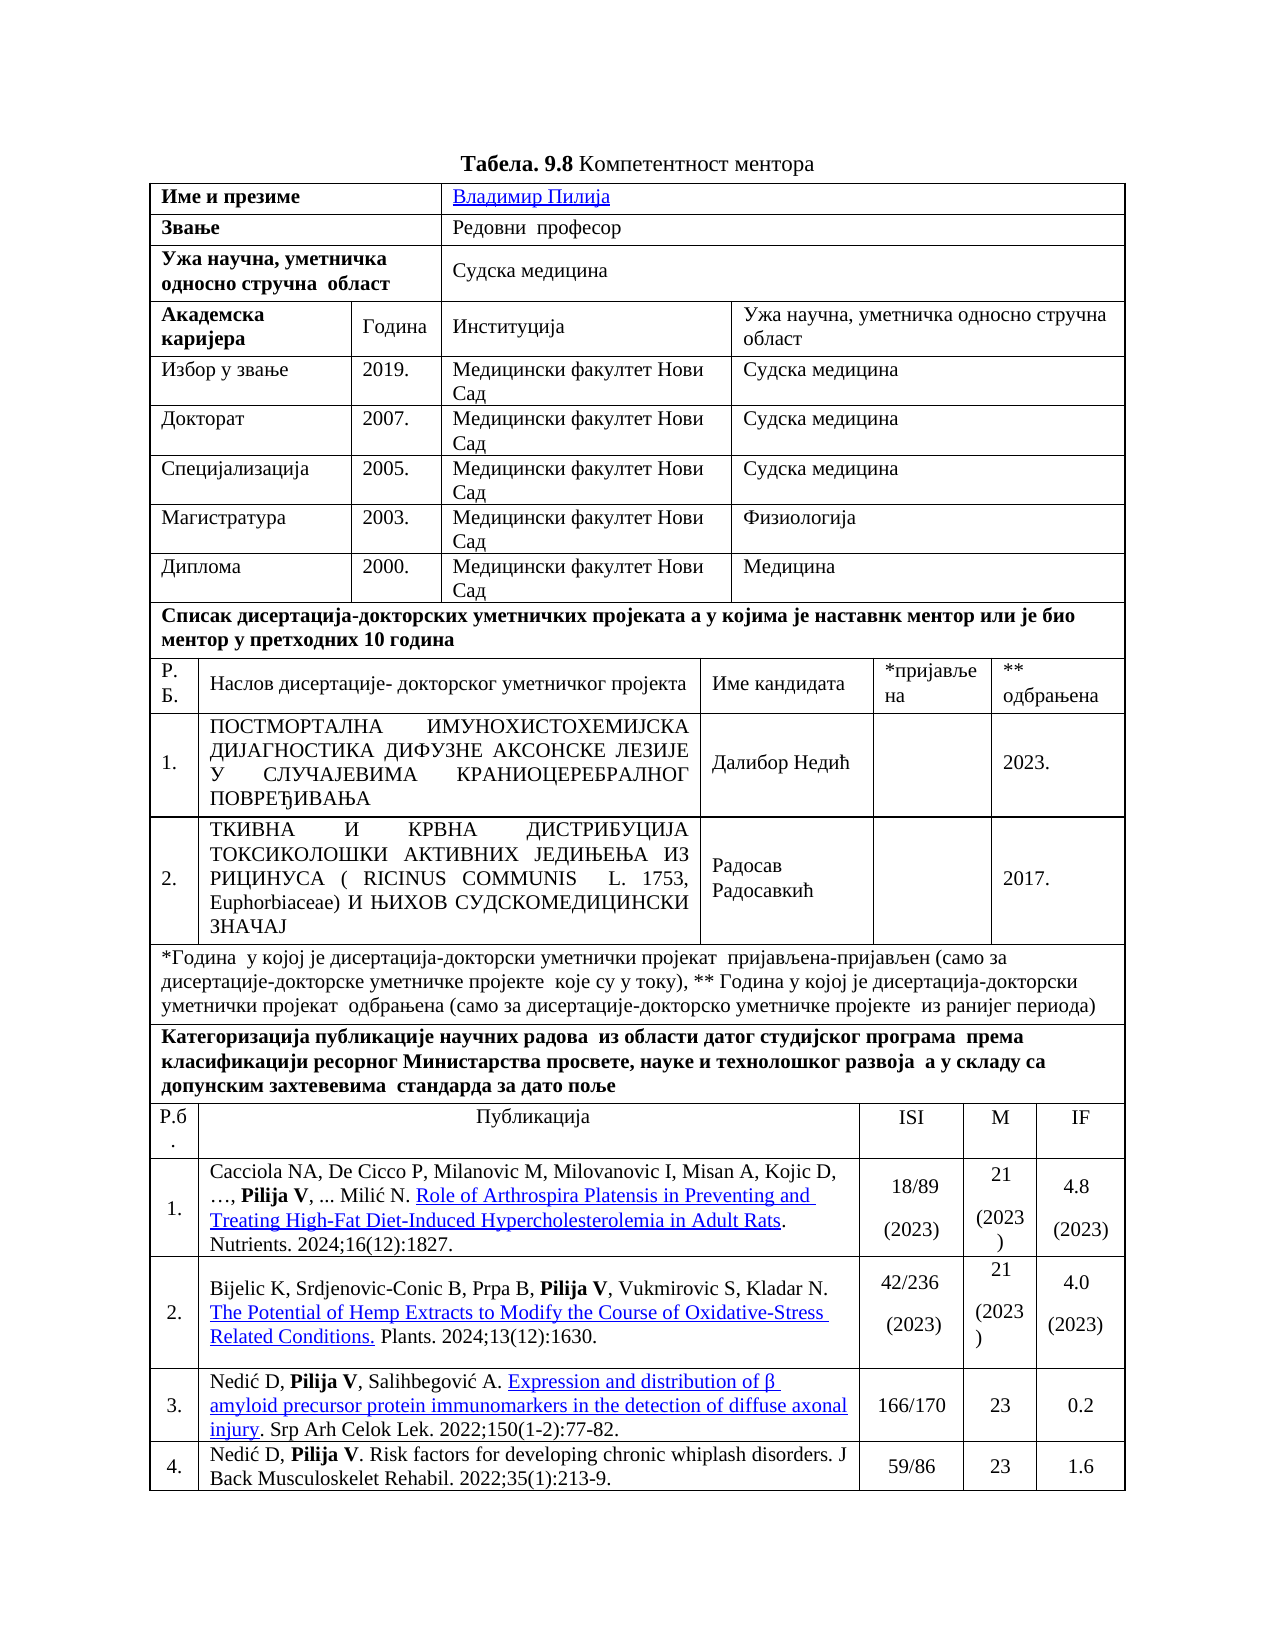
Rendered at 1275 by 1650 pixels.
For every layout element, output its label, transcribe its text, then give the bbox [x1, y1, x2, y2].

table_cell IF [1037, 1104, 1124, 1158]
table_cell Cacciola NA, De Cicco P, Milanovic M, Milovanovic I, Misan A, Kojic D, …, Pilija V, ... Milić N. Role of Arthrospira Platensis in Preventing and Treating High-Fat Diet-Induced Hypercholesterolemia in Adult Rats. Nutrients. 2024;16(12):1827. [199, 1159, 859, 1256]
table_cell 3. [151, 1369, 198, 1441]
table_cell Диплома [151, 554, 351, 602]
table_cell 2. [151, 818, 198, 944]
table_cell [874, 818, 991, 944]
table_cell Магистратура [151, 505, 351, 553]
table_cell ISI [860, 1104, 963, 1158]
table_cell [874, 714, 991, 816]
table_cell Nedić D, Pilija V. Risk factors for developing chronic whiplash disorders. J Back Musculoskelet Rehabil. 2022;35(1):213-9. [199, 1442, 859, 1490]
table_cell Ужа научна, уметничка односно стручна област [151, 246, 441, 301]
table_cell 0.2 [1037, 1369, 1124, 1441]
table_cell ТКИВНА И КРВНА ДИСТРИБУЦИЈА ТОКСИКОЛОШКИ АКТИВНИХ ЈЕДИЊЕЊА ИЗ РИЦИНУСА ( RICINUS COMMUNIS L. 1753, Euphorbiaceae) И ЊИХОВ СУДСКОМЕДИЦИНСКИ ЗНАЧАЈ [199, 818, 700, 944]
table_cell 2. [151, 1257, 198, 1368]
table_header Име и презиме [151, 184, 441, 214]
table_cell 2000. [352, 554, 441, 602]
table_cell Р.б. [151, 1104, 198, 1158]
table_cell *Година у којој је дисертација-докторски уметнички пројекат пријављена-пријављен (само за дисертације-докторске уметничке пројекте које су у току), ** Година у којој је дисертација-докторски уметнички пројекат одбрањена (само за дисертације-докторско уметничке пројекте из ранијег периода) [151, 945, 1124, 1023]
table_cell Академска каријера [151, 302, 351, 356]
table_cell Судска медицина [732, 456, 1124, 504]
table_cell Институција [442, 302, 731, 356]
table_cell Специјализација [151, 456, 351, 504]
table_cell 2019. [352, 357, 441, 405]
table_cell Медицински факултет Нови Сад [442, 505, 731, 553]
table_cell 2023. [992, 714, 1124, 816]
table_cell 166/170 [860, 1369, 963, 1441]
table_cell 4.0 (2023) [1037, 1257, 1124, 1368]
table_cell Име кандидата [701, 659, 873, 713]
table_cell Избор у звање [151, 357, 351, 405]
table_cell Судска медицина [732, 357, 1124, 405]
table_cell 21 (2023) [964, 1159, 1036, 1256]
table_cell 2003. [352, 505, 441, 553]
table_cell Медицински факултет Нови Сад [442, 406, 731, 454]
table_cell Bijelic K, Srdjenovic-Conic B, Prpa B, Pilija V, Vukmirovic S, Kladar N. The Potential of Hemp Extracts to Modify the Course of Oxidative-Stress Related Conditions. Plants. 2024;13(12):1630. [199, 1257, 859, 1368]
table_cell Редовни професор [442, 215, 1124, 245]
table_cell Звање [151, 215, 441, 245]
table_cell 4. [151, 1442, 198, 1490]
table_cell Nedić D, Pilija V, Salihbegović A. Expression and distribution of β amyloid precursor protein immunomarkers in the detection of diffuse axonal injury. Srp Arh Celok Lek. 2022;150(1-2):77-82. [199, 1369, 859, 1441]
table_cell Година [352, 302, 441, 356]
table_cell 23 [964, 1369, 1036, 1441]
table_cell Категоризација публикације научних радова из области датог студијског програма према класификацији ресорног Министарства просвете, науке и технолошког развоја а у складу са допунским захтевевима стандарда за дато поље [151, 1025, 1124, 1103]
table_cell 1.6 [1037, 1442, 1124, 1490]
table_cell Радосав Радосавкић [701, 818, 873, 944]
table_cell Медицина [732, 554, 1124, 602]
table_cell 59/86 [860, 1442, 963, 1490]
table_cell Ужа научна, уметничка односно стручна област [732, 302, 1124, 356]
table_cell ПОСТМОРТАЛНА ИМУНОХИСТОХЕМИЈСКА ДИЈАГНОСТИКА ДИФУЗНЕ АКСОНСКЕ ЛЕЗИЈЕ У СЛУЧАЈЕВИМА КРАНИОЦЕРЕБРАЛНОГ ПОВРЕЂИВАЊА [199, 714, 700, 816]
table_cell M [964, 1104, 1036, 1158]
table_cell 2017. [992, 818, 1124, 944]
table_cell 23 [964, 1442, 1036, 1490]
table_header Владимир Пилија [442, 184, 1124, 214]
table_cell Р.Б. [151, 659, 198, 713]
table_cell Судска медицина [732, 406, 1124, 454]
table_cell 42/236 (2023) [860, 1257, 963, 1368]
table_cell 1. [151, 1159, 198, 1256]
table_cell 21 (2023) [964, 1257, 1036, 1368]
table_cell 1. [151, 714, 198, 816]
table_cell Медицински факултет Нови Сад [442, 554, 731, 602]
table_cell Списак дисертација-докторских уметничких пројеката а у којима је наставнк ментор или је био ментор у претходних 10 година [151, 603, 1124, 657]
table_cell Судска медицина [442, 246, 1124, 301]
table_cell 18/89 (2023) [860, 1159, 963, 1256]
table_cell *пријављена [874, 659, 991, 713]
table_cell 4.8 (2023) [1037, 1159, 1124, 1256]
table_cell Медицински факултет Нови Сад [442, 357, 731, 405]
table_cell 2007. [352, 406, 441, 454]
text Табела. 9.8 Компетентност ментора [150, 150, 1125, 176]
table_cell Публикација [199, 1104, 859, 1158]
table_cell Далибор Недић [701, 714, 873, 816]
table_cell Медицински факултет Нови Сад [442, 456, 731, 504]
table_cell Наслов дисертације- докторског уметничког пројекта [199, 659, 700, 713]
table_cell 2005. [352, 456, 441, 504]
table_cell Физиологија [732, 505, 1124, 553]
table_cell Докторат [151, 406, 351, 454]
table_cell ** одбрањена [992, 659, 1124, 713]
